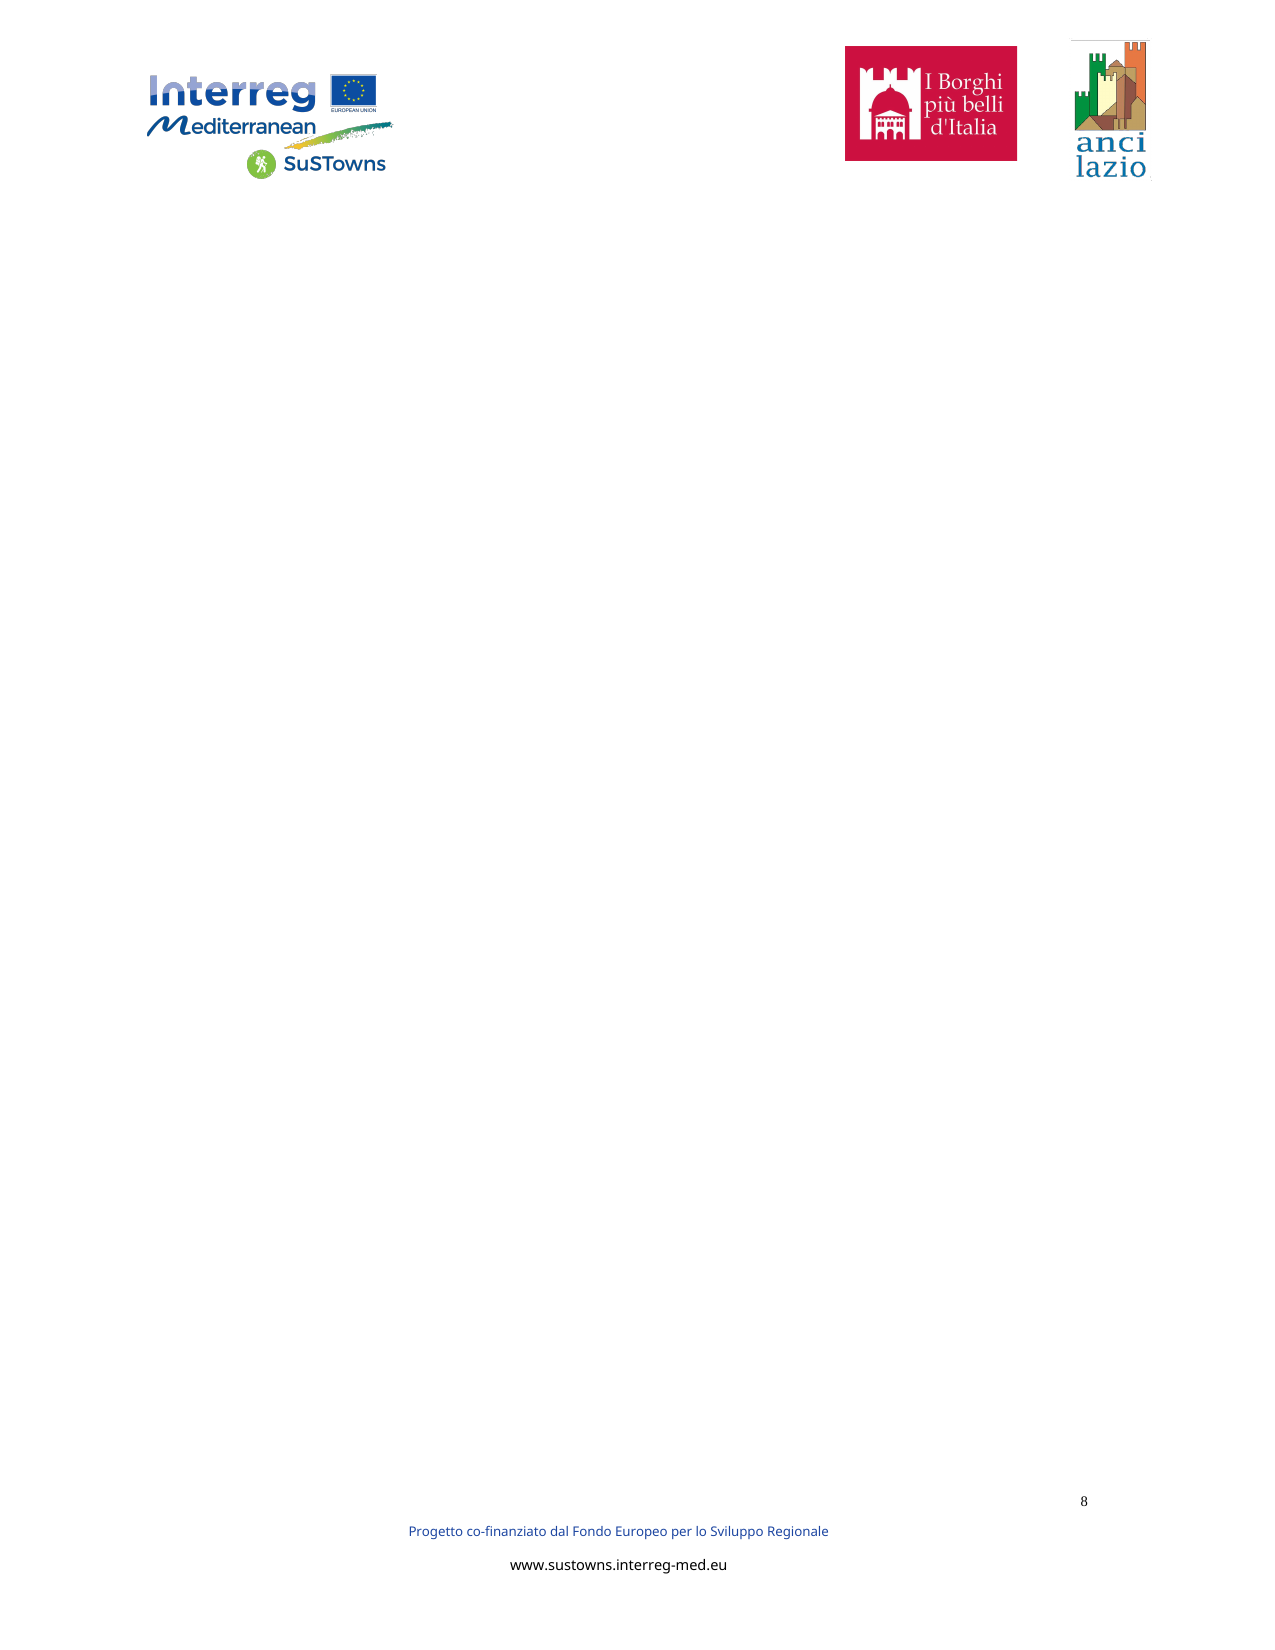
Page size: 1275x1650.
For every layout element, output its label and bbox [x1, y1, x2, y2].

picture [106, 46, 430, 200]
picture [845, 2, 1208, 225]
